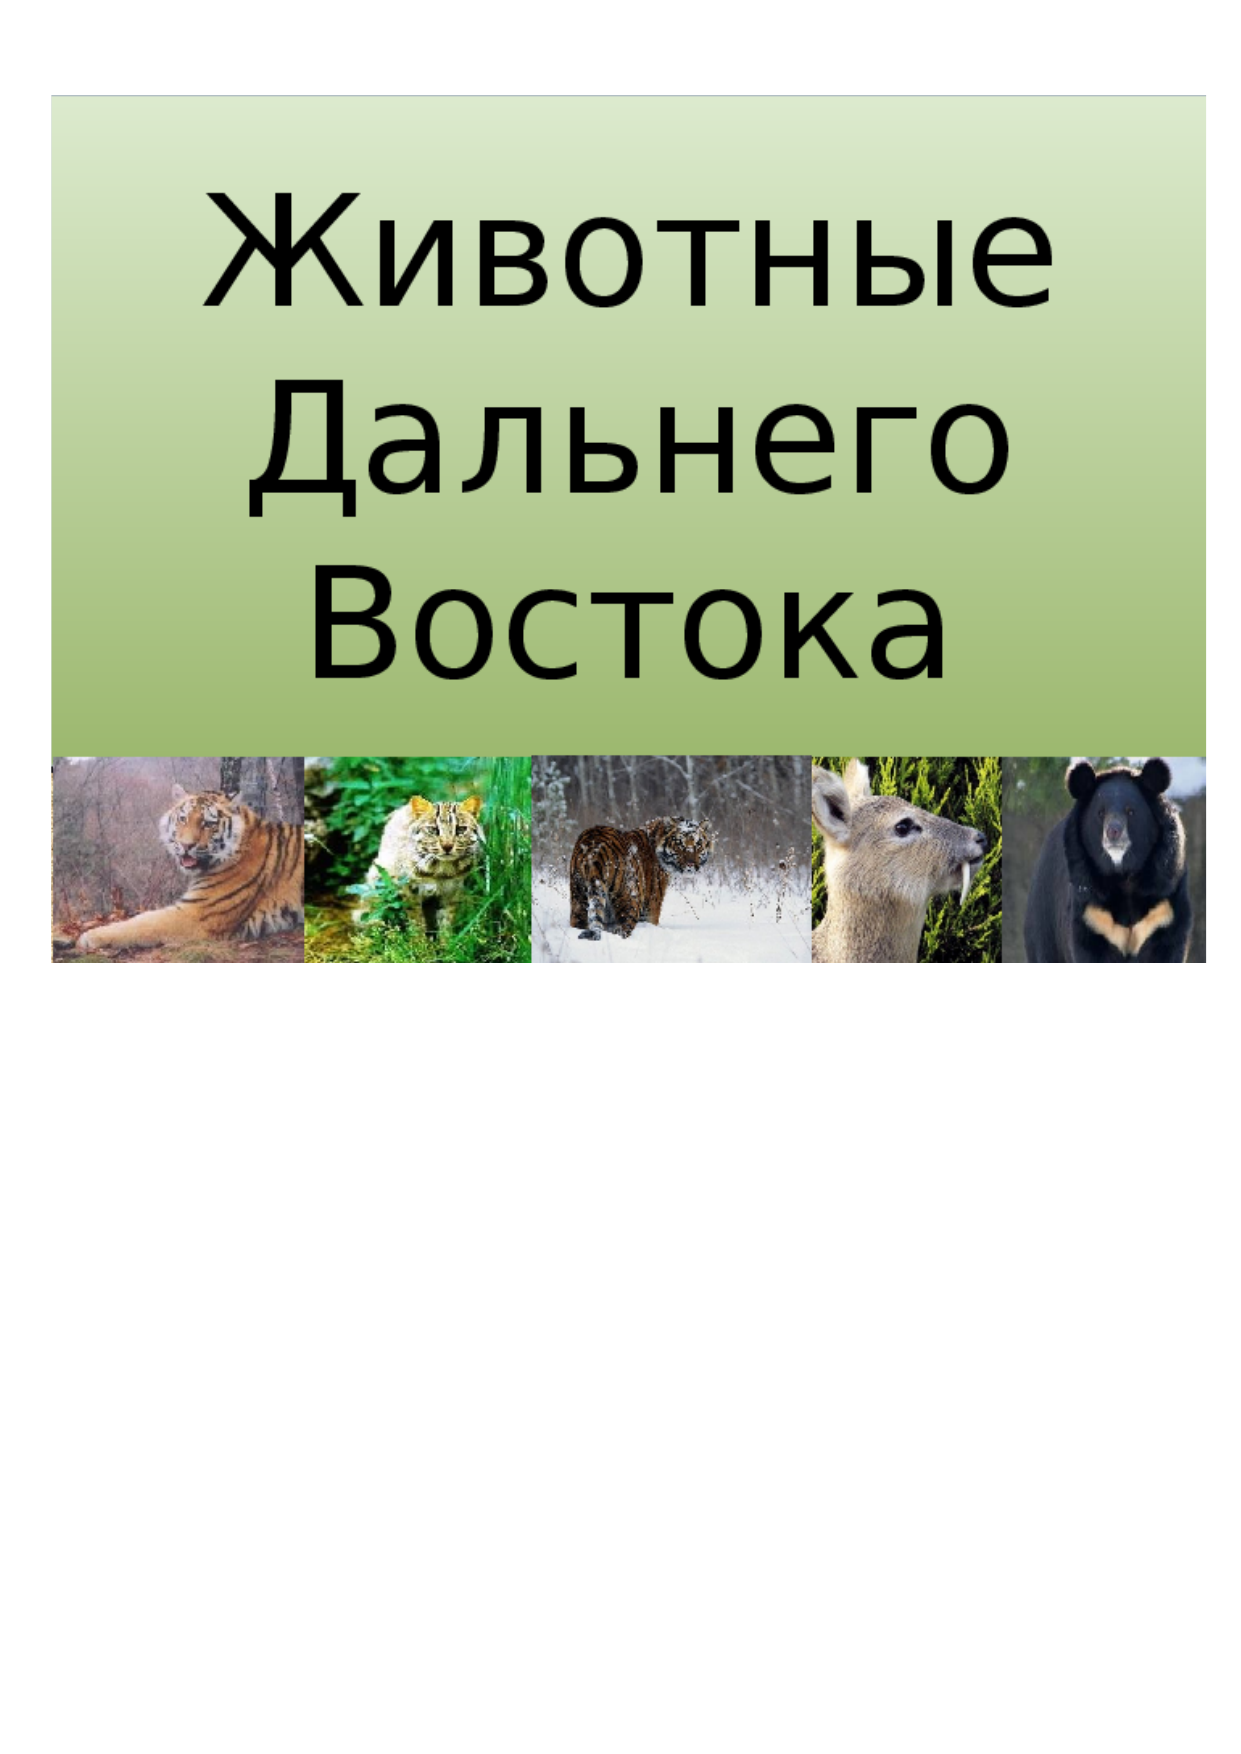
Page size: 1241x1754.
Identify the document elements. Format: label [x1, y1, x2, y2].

picture [50, 95, 1206, 962]
